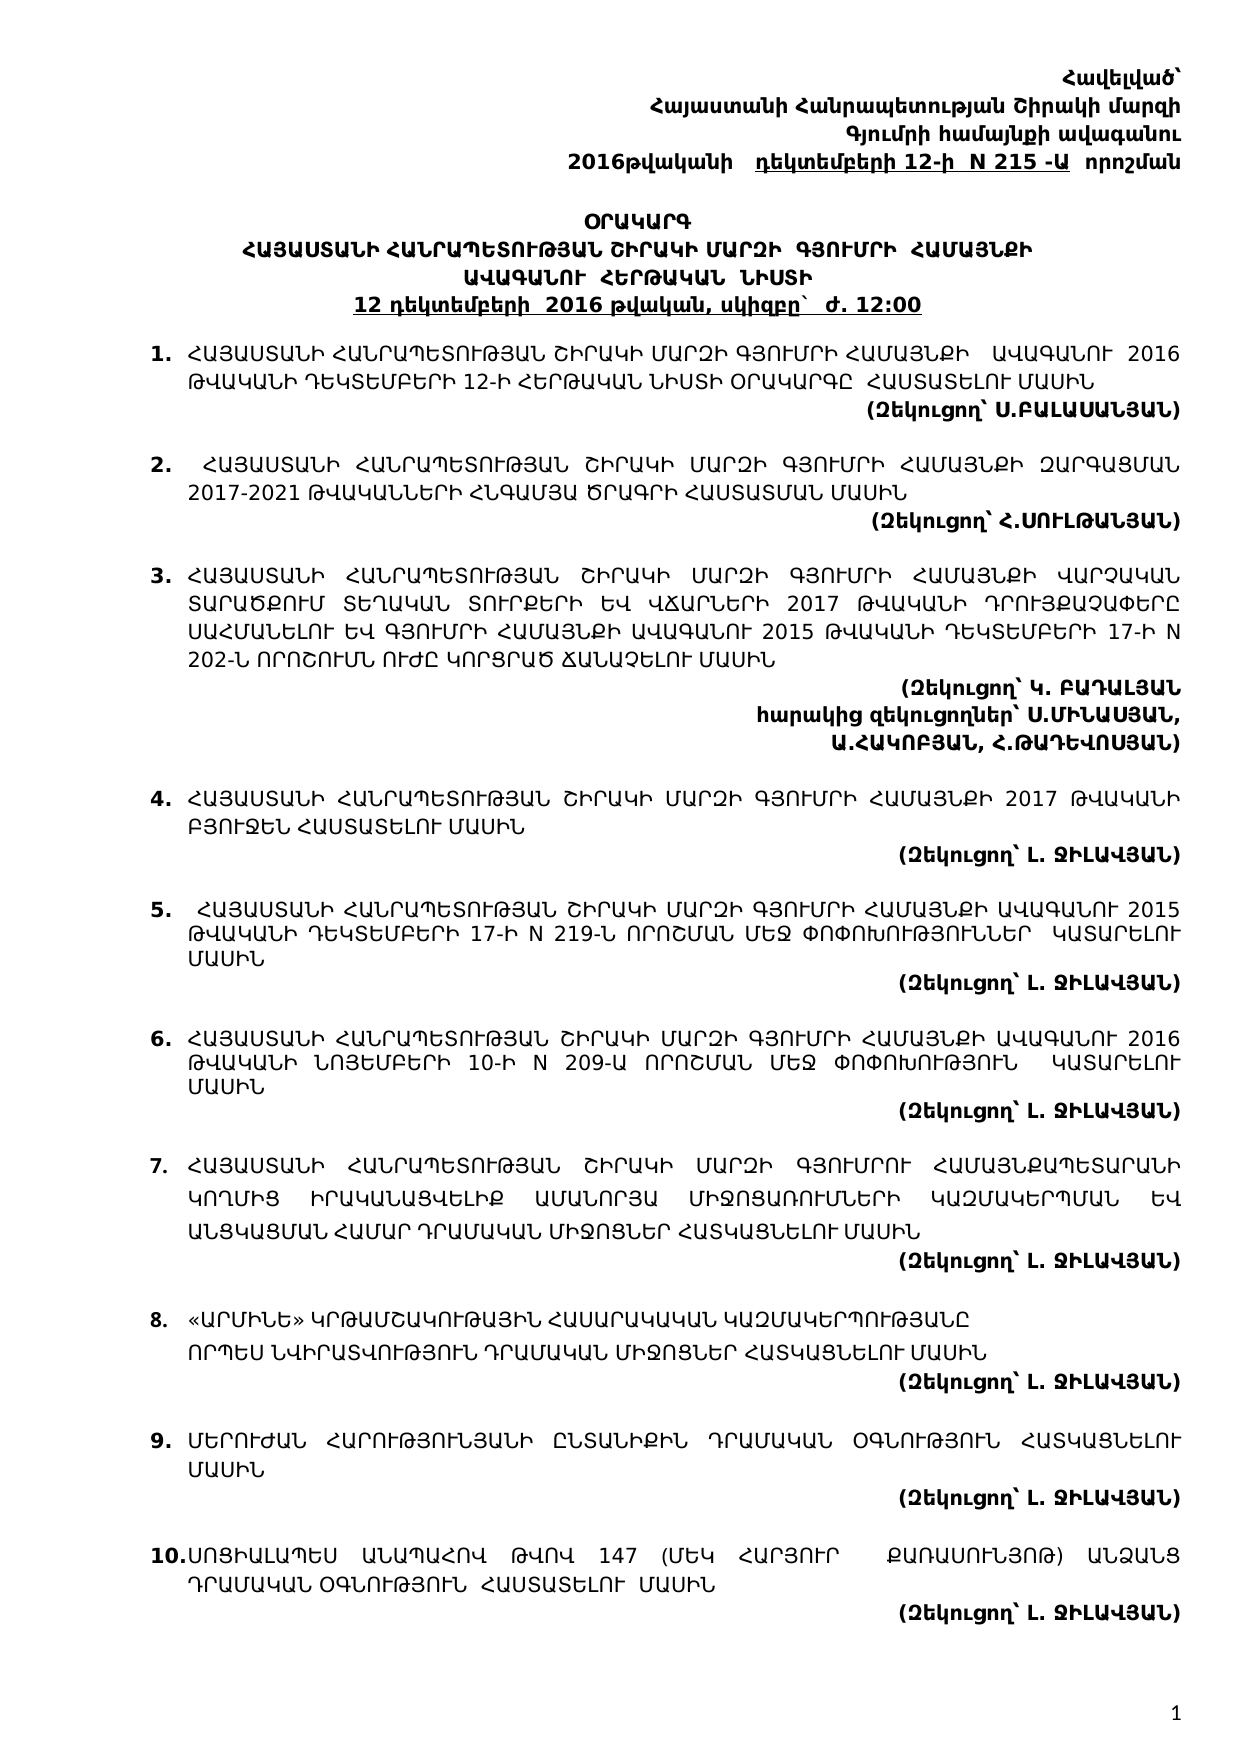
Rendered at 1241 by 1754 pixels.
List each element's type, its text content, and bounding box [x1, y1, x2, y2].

text Հայաստանի Հանրապետության Շիրակի մարզի Գյումրի համայնքի ավագանու 2016թվականի դեկտեմբերի 12-ի N 215 -Ա որոշման [94, 94, 1181, 174]
list ՀԱՅԱՍՏԱՆԻ ՀԱՆՐԱՊԵՏՈՒԹՅԱՆ ՇԻՐԱԿԻ ՄԱՐԶԻ ԳՅՈՒՄՐԻ ՀԱՄԱՅՆՔԻ ԱՎԱԳԱՆՈՒ 2016 ԹՎԱԿԱՆԻ ԴԵԿՏԵՄԲԵՐԻ 12-Ի ՀԵՐԹԱԿԱՆ ՆԻՍՏԻ ՕՐԱԿԱՐԳԸ ՀԱՍՏԱՏԵԼՈՒ ՄԱՍԻՆ [150, 342, 1181, 394]
text ՀԱՅԱՍՏԱՆԻ ՀԱՆՐԱՊԵՏՈՒԹՅԱՆ ՇԻՐԱԿԻ ՄԱՐԶԻ ԳՅՈՒՄՐԻ ՀԱՄԱՅՆՔԻ [94, 238, 1181, 262]
list ՀԱՅԱՍՏԱՆԻ ՀԱՆՐԱՊԵՏՈՒԹՅԱՆ ՇԻՐԱԿԻ ՄԱՐԶԻ ԳՅՈՒՄՐԻ ՀԱՄԱՅՆՔԻ ԱՎԱԳԱՆՈՒ 2015 ԹՎԱԿԱՆԻ ԴԵԿՏԵՄԲԵՐԻ 17-Ի N 219-Ն ՈՐՈՇՄԱՆ ՄԵՋ ՓՈՓՈԽՈՒԹՅՈՒՆՆԵՐ ԿԱՏԱՐԵԼՈՒ ՄԱՍԻՆ [150, 898, 1181, 971]
text Հավելված՝ [94, 66, 1181, 90]
text ՕՐԱԿԱՐԳ [94, 210, 1181, 234]
list (Զեկուցող՝ Լ. ՋԻԼԱՎՅԱՆ) [169, 1249, 1181, 1274]
list ՀԱՅԱՍՏԱՆԻ ՀԱՆՐԱՊԵՏՈՒԹՅԱՆ ՇԻՐԱԿԻ ՄԱՐԶԻ ԳՅՈՒՄՐԻ ՀԱՄԱՅՆՔԻ 2017 ԹՎԱԿԱՆԻ ԲՅՈՒՋԵՆ ՀԱՍՏԱՏԵԼՈՒ ՄԱՍԻՆ [150, 787, 1181, 839]
list հարակից զեկուցողներ՝ Ս.ՄԻՆԱՍՅԱՆ, [187, 703, 1181, 728]
list ՈՐՊԵՍ ՆՎԻՐԱՏՎՈՒԹՅՈՒՆ ԴՐԱՄԱԿԱՆ ՄԻՋՈՑՆԵՐ ՀԱՏԿԱՑՆԵԼՈՒ ՄԱՍԻՆ [187, 1338, 1181, 1366]
list ՀԱՅԱՍՏԱՆԻ ՀԱՆՐԱՊԵՏՈՒԹՅԱՆ ՇԻՐԱԿԻ ՄԱՐԶԻ ԳՅՈՒՄՐԻ ՀԱՄԱՅՆՔԻ ՎԱՐՉԱԿԱՆ ՏԱՐԱԾՔՈՒՄ ՏԵՂԱԿԱՆ ՏՈՒՐՔԵՐԻ ԵՎ ՎՃԱՐՆԵՐԻ 2017 ԹՎԱԿԱՆԻ ԴՐՈՒՅՔԱՉԱՓԵՐԸ ՍԱՀՄԱՆԵԼՈՒ ԵՎ ԳՅՈՒՄՐԻ ՀԱՄԱՅՆՔԻ ԱՎԱԳԱՆՈՒ 2015 ԹՎԱԿԱՆԻ ԴԵԿՏԵՄԲԵՐԻ 17-Ի N 202-Ն ՈՐՈՇՈՒՄՆ ՈՒԺԸ ԿՈՐՑՐԱԾ ՃԱՆԱՉԵԼՈՒ ՄԱՍԻՆ [150, 564, 1181, 672]
list (Զեկուցող՝ Լ. ՋԻԼԱՎՅԱՆ) [169, 971, 1181, 995]
list ՀԱՅԱՍՏԱՆԻ ՀԱՆՐԱՊԵՏՈՒԹՅԱՆ ՇԻՐԱԿԻ ՄԱՐԶԻ ԳՅՈՒՄՐԻ ՀԱՄԱՅՆՔԻ ԱՎԱԳԱՆՈՒ 2016 ԹՎԱԿԱՆԻ ՆՈՅԵՄԲԵՐԻ 10-Ի N 209-Ա ՈՐՈՇՄԱՆ ՄԵՋ ՓՈՓՈԽՈՒԹՅՈՒՆ ԿԱՏԱՐԵԼՈՒ ՄԱՍԻՆ [150, 1027, 1181, 1099]
list (Զեկուցող՝ Կ. ԲԱԴԱԼՅԱՆ [187, 676, 1181, 700]
list (Զեկուցող՝ Լ. ՋԻԼԱՎՅԱՆ) [169, 1486, 1181, 1510]
list (Զեկուցող՝ Լ. ՋԻԼԱՎՅԱՆ) [187, 843, 1181, 867]
list (Զեկուցող՝ Լ. ՋԻԼԱՎՅԱՆ) [169, 1370, 1181, 1394]
list ՍՈՑԻԱԼԱՊԵՍ ԱՆԱՊԱՀՈՎ ԹՎՈՎ 147 (ՄԵԿ ՀԱՐՅՈՒՐ ՔԱՌԱՍՈՒՆՅՈԹ) ԱՆՁԱՆՑ ԴՐԱՄԱԿԱՆ ՕԳՆՈՒԹՅՈՒՆ ՀԱՍՏԱՏԵԼՈՒ ՄԱՍԻՆ [150, 1541, 1181, 1597]
list (Զեկուցող՝ Հ.ՍՈՒԼԹԱՆՅԱՆ) [169, 509, 1181, 533]
list (Զեկուցող՝ Լ. ՋԻԼԱՎՅԱՆ) [187, 1099, 1181, 1124]
text 12 դեկտեմբերի 2016 թվական, սկիզբը` ժ. 12:00 [94, 293, 1181, 318]
list (Զեկուցող՝ Լ. ՋԻԼԱՎՅԱՆ) [187, 1601, 1181, 1625]
list (Զեկուցող՝ Ս.ԲԱԼԱՍԱՆՅԱՆ) [169, 398, 1181, 422]
list Ա.ՀԱԿՈԲՅԱՆ, Հ.ԹԱԴԵՎՈՍՅԱՆ) [187, 731, 1181, 756]
list «ԱՐՄԻՆԵ» ԿՐԹԱՄՇԱԿՈՒԹԱՅԻՆ ՀԱՍԱՐԱԿԱԿԱՆ ԿԱԶՄԱԿԵՐՊՈՒԹՅԱՆԸ [150, 1305, 1181, 1333]
list ՄԵՐՈՒԺԱՆ ՀԱՐՈՒԹՅՈՒՆՅԱՆԻ ԸՆՏԱՆԻՔԻՆ ԴՐԱՄԱԿԱՆ ՕԳՆՈՒԹՅՈՒՆ ՀԱՏԿԱՑՆԵԼՈՒ ՄԱՍԻՆ [150, 1426, 1181, 1482]
list ՀԱՅԱՍՏԱՆԻ ՀԱՆՐԱՊԵՏՈՒԹՅԱՆ ՇԻՐԱԿԻ ՄԱՐԶԻ ԳՅՈՒՄՐԻ ՀԱՄԱՅՆՔԻ ԶԱՐԳԱՑՄԱՆ 2017-2021 ԹՎԱԿԱՆՆԵՐԻ ՀՆԳԱՄՅԱ ԾՐԱԳՐԻ ՀԱՍՏԱՏՄԱՆ ՄԱՍԻՆ [150, 453, 1181, 505]
text ԱՎԱԳԱՆՈՒ ՀԵՐԹԱԿԱՆ ՆԻՍՏԻ [94, 266, 1181, 290]
list ՀԱՅԱՍՏԱՆԻ ՀԱՆՐԱՊԵՏՈՒԹՅԱՆ ՇԻՐԱԿԻ ՄԱՐԶԻ ԳՅՈՒՄՐՈՒ ՀԱՄԱՅՆՔԱՊԵՏԱՐԱՆԻ ԿՈՂՄԻՑ ԻՐԱԿԱՆԱՑՎԵԼԻՔ ԱՄԱՆՈՐՅԱ ՄԻՋՈՑԱՌՈՒՄՆԵՐԻ ԿԱԶՄԱԿԵՐՊՄԱՆ ԵՎ ԱՆՑԿԱՑՄԱՆ ՀԱՄԱՐ ԴՐԱՄԱԿԱՆ ՄԻՋՈՑՆԵՐ ՀԱՏԿԱՑՆԵԼՈՒ ՄԱՍԻՆ [150, 1152, 1181, 1245]
